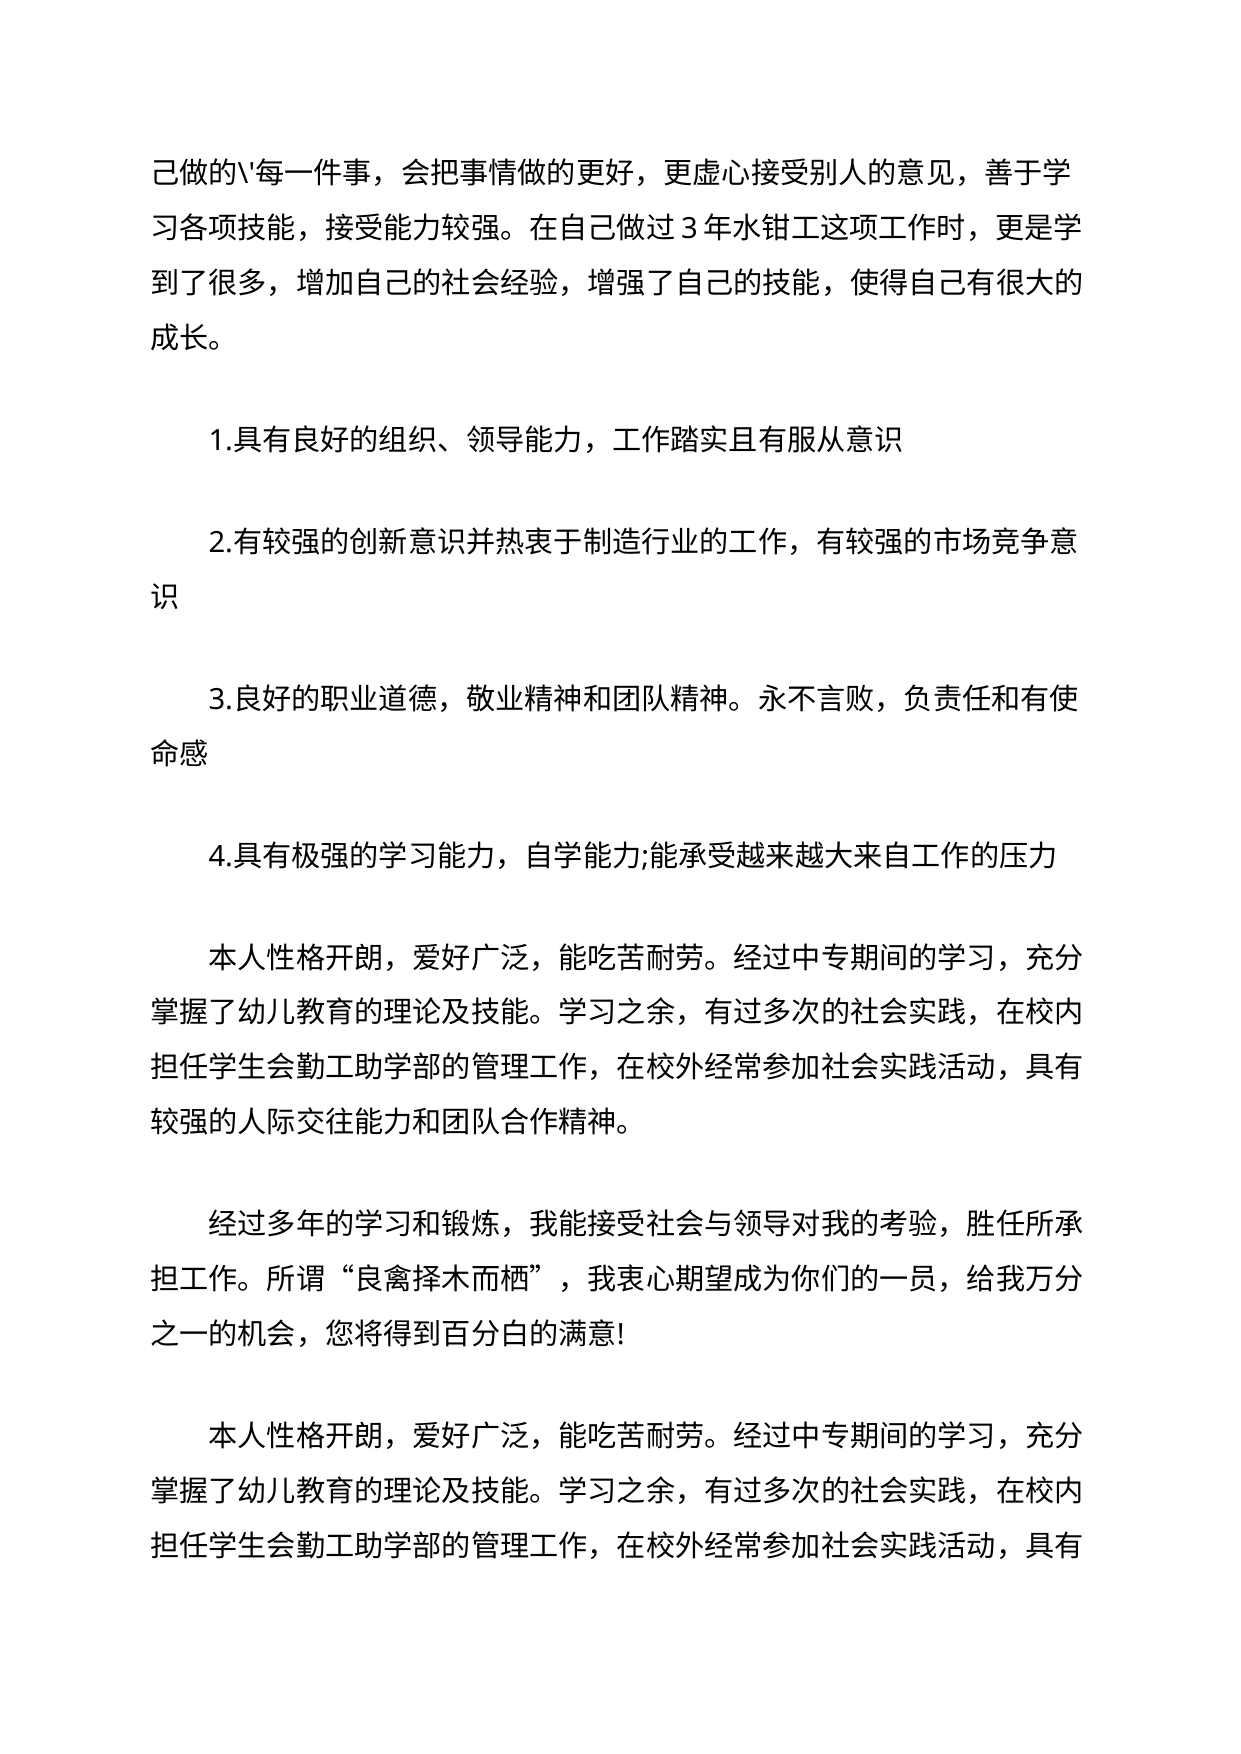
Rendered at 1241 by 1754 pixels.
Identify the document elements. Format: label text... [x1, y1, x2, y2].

text 经过多年的学习和锻炼，我能接受社会与领导对我的考验，胜任所承担工作。所谓“良禽择木而栖”，我衷心期望成为你们的一员，给我万分之一的机会，您将得到百分白的满意! [150, 1201, 1090, 1353]
text 1.具有良好的组织、领导能力，工作踏实且有服从意识 [150, 417, 1090, 459]
text 4.具有极强的学习能力，自学能力;能承受越来越大来自工作的压力 [150, 832, 1090, 874]
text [150, 150, 1090, 357]
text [150, 1412, 1090, 1564]
text 2.有较强的创新意识并热衷于制造行业的工作，有较强的市场竞争意识 [150, 519, 1090, 616]
text 3.良好的职业道德，敬业精神和团队精神。永不言败，负责任和有使命感 [150, 675, 1090, 773]
text 本人性格开朗，爱好广泛，能吃苦耐劳。经过中专期间的学习，充分掌握了幼儿教育的理论及技能。学习之余，有过多次的社会实践，在校内担任学生会勤工助学部的管理工作，在校外经常参加社会实践活动，具有较强的人际交往能力和团队合作精神。 [150, 934, 1090, 1141]
